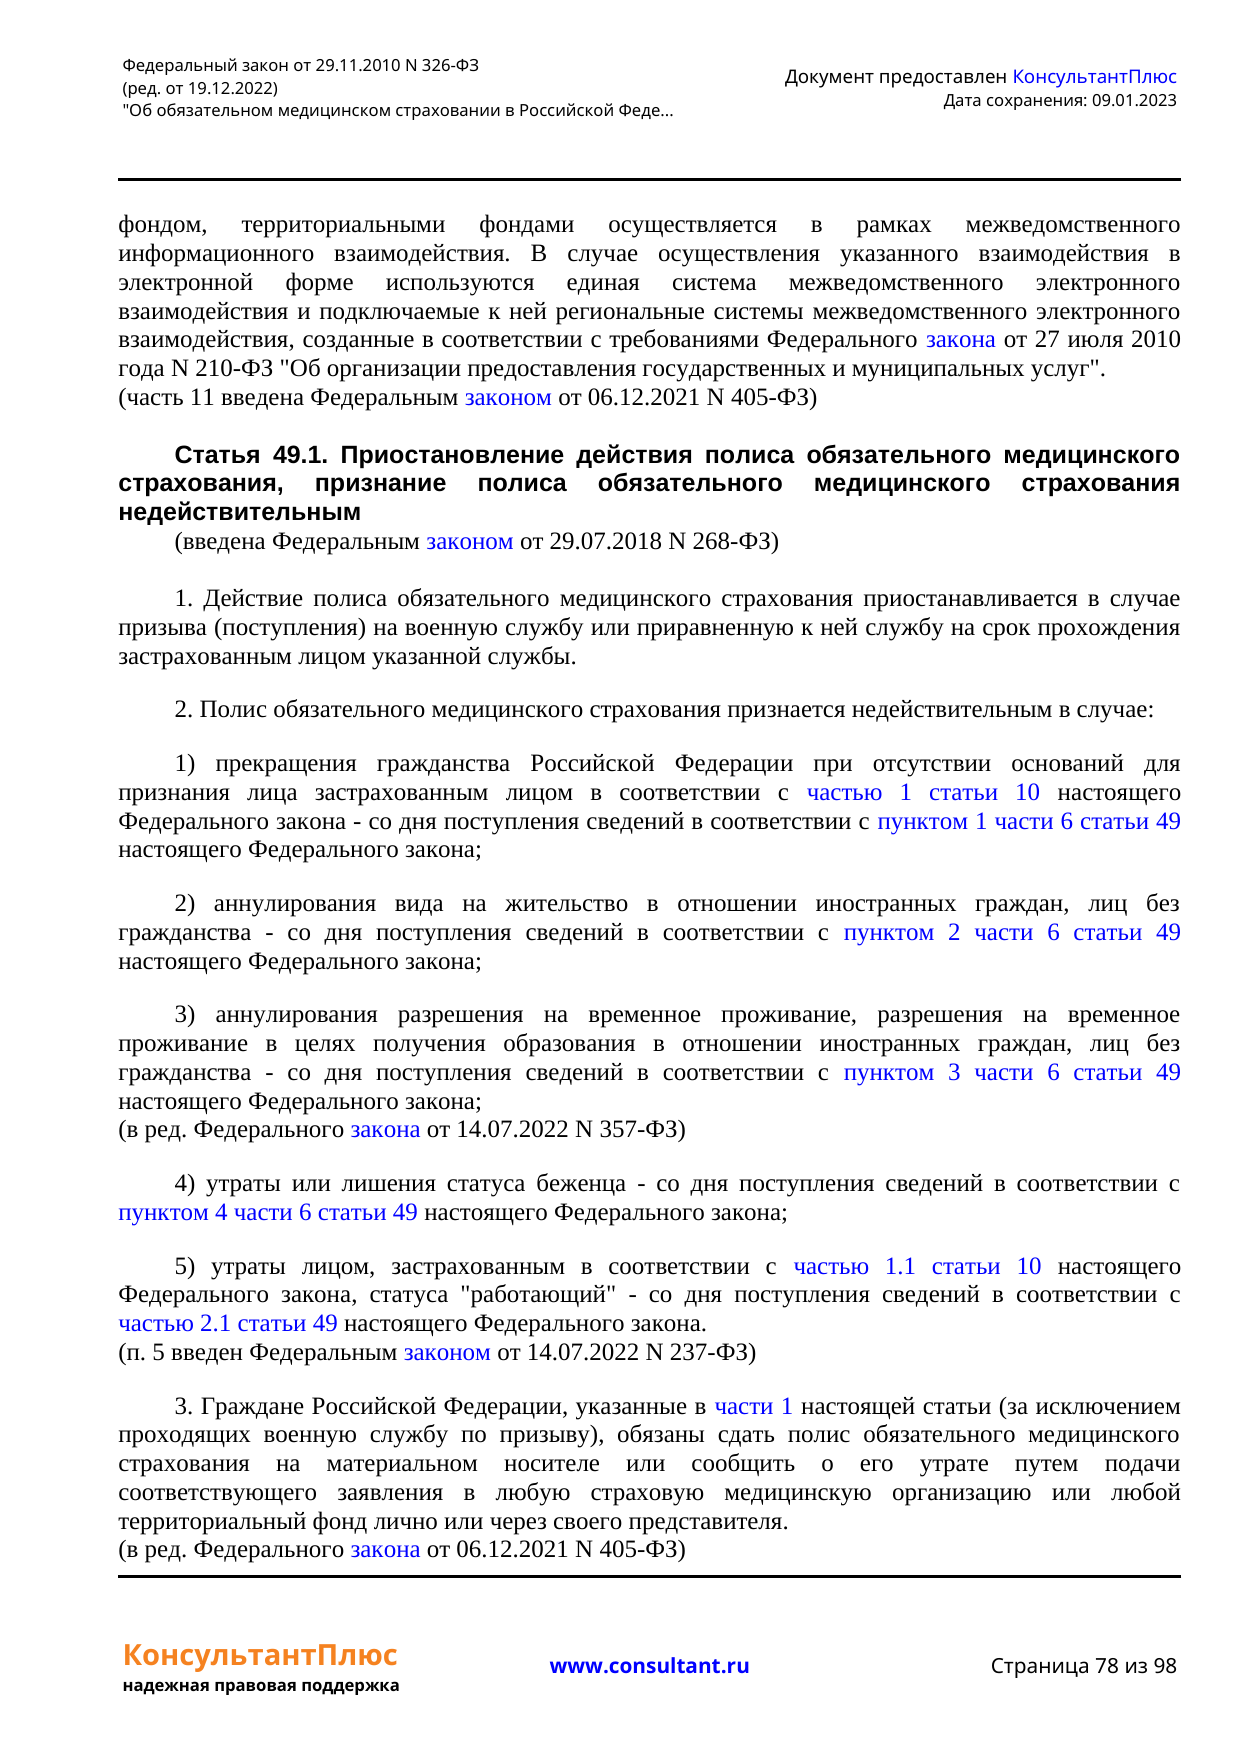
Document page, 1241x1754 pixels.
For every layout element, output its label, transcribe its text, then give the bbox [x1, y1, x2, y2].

text (часть 11 введена Федеральным законом от 06.12.2021 N 405-ФЗ) [118, 382, 1181, 411]
text 1. Действие полиса обязательного медицинского страхования приостанавливается в случае призыва (поступления) на военную службу или приравненную к ней службу на срок прохождения застрахованным лицом указанной службы. [118, 583, 1181, 669]
text 3) аннулирования разрешения на временное проживание, разрешения на временное проживание в целях получения образования в отношении иностранных граждан, лиц без гражданства - со дня поступления сведений в соответствии с пунктом 3 части 6 статьи 49 настоящего Федерального закона; [118, 999, 1181, 1114]
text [118, 209, 1181, 382]
text 5) утраты лицом, застрахованным в соответствии с частью 1.1 статьи 10 настоящего Федерального закона, статуса "работающий" - со дня поступления сведений в соответствии с частью 2.1 статьи 49 настоящего Федерального закона. [118, 1251, 1181, 1337]
text 2) аннулирования вида на жительство в отношении иностранных граждан, лиц без гражданства - со дня поступления сведений в соответствии с пунктом 2 части 6 статьи 49 настоящего Федерального закона; [118, 888, 1181, 974]
text 3. Граждане Российской Федерации, указанные в части 1 настоящей статьи (за исключением проходящих военную службу по призыву), обязаны сдать полис обязательного медицинского страхования на материальном носителе или сообщить о его утрате путем подачи соответствующего заявления в любую страховую медицинскую организацию или любой территориальный фонд лично или через своего представителя. [118, 1391, 1181, 1534]
text 4) утраты или лишения статуса беженца - со дня поступления сведений в соответствии с пунктом 4 части 6 статьи 49 настоящего Федерального закона; [118, 1168, 1181, 1226]
text (введена Федеральным законом от 29.07.2018 N 268-ФЗ) [118, 526, 1181, 554]
title Статья 49.1. Приостановление действия полиса обязательного медицинского страхования, признание полиса обязательного медицинского страхования недействительным [118, 439, 1181, 526]
text (в ред. Федерального закона от 14.07.2022 N 357-ФЗ) [118, 1114, 1181, 1143]
text 2. Полис обязательного медицинского страхования признается недействительным в случае: [118, 694, 1181, 723]
text 1) прекращения гражданства Российской Федерации при отсутствии оснований для признания лица застрахованным лицом в соответствии с частью 1 статьи 10 настоящего Федерального закона - со дня поступления сведений в соответствии с пунктом 1 части 6 статьи 49 настоящего Федерального закона; [118, 748, 1181, 863]
text (в ред. Федерального закона от 06.12.2021 N 405-ФЗ) [118, 1534, 1181, 1563]
text (п. 5 введен Федеральным законом от 14.07.2022 N 237-ФЗ) [118, 1337, 1181, 1366]
